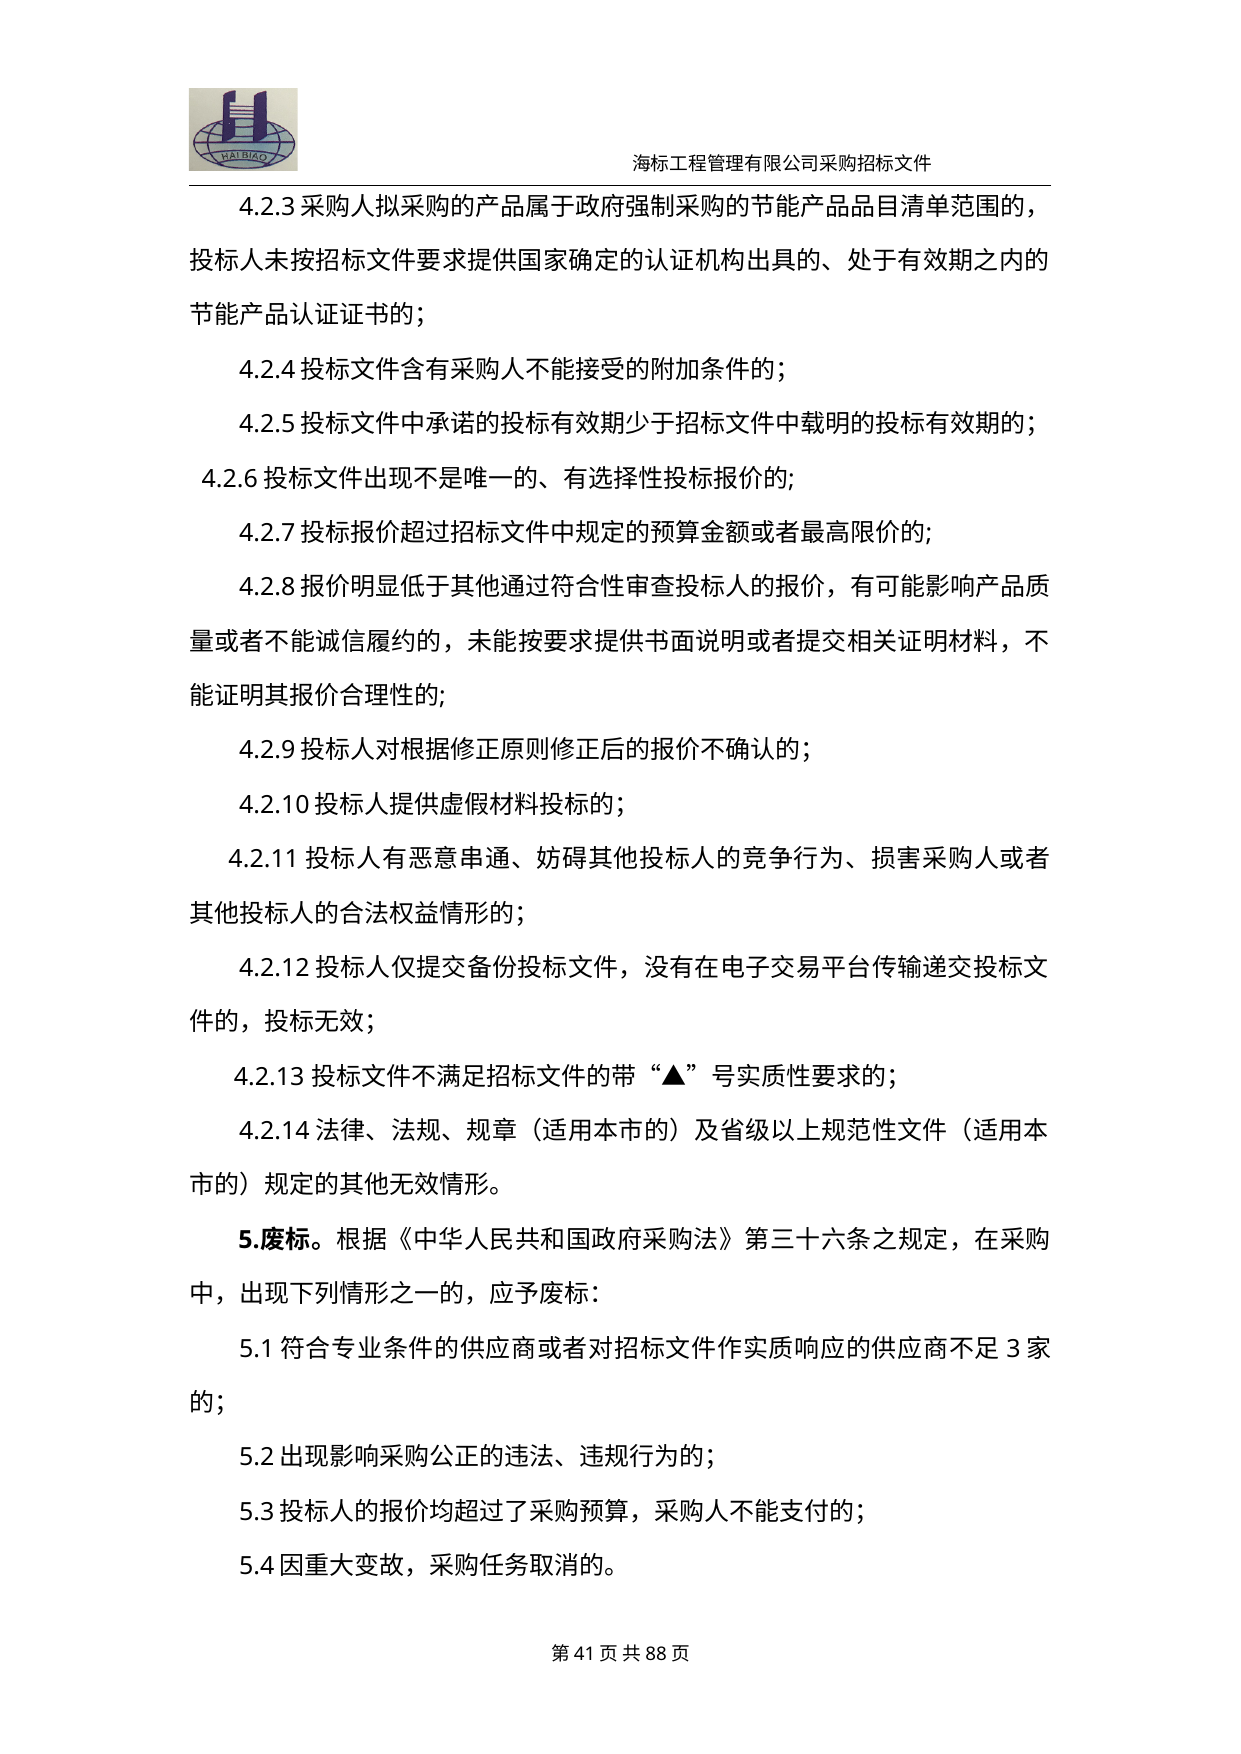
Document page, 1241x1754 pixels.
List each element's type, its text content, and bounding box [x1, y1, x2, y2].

text 4.2.9投标人对根据修正原则修正后的报价不确认的； [189, 730, 1051, 766]
text 4.2.8报价明显低于其他通过符合性审查投标人的报价，有可能影响产品质量或者不能诚信履约的，未能按要求提供书面说明或者提交相关证明材料，不能证明其报价合理性的; [189, 567, 1051, 712]
text 4.2.6投标文件出现不是唯一的、有选择性投标报价的; [189, 458, 1051, 494]
text 5.4因重大变故，采购任务取消的。 [189, 1546, 1051, 1582]
text 4.2.12投标人仅提交备份投标文件，没有在电子交易平台传输递交投标文件的，投标无效； [189, 947, 1051, 1038]
subtitle 4.2.13 投标文件不满足招标文件的带“▲”号实质性要求的； [234, 1056, 1051, 1092]
text 5.3投标人的报价均超过了采购预算，采购人不能支付的； [189, 1491, 1051, 1527]
text 4.2.4投标文件含有采购人不能接受的附加条件的； [189, 349, 1051, 386]
text 4.2.14法律、法规、规章（适用本市的）及省级以上规范性文件（适用本市的）规定的其他无效情形。 [189, 1111, 1051, 1201]
text 4.2.5投标文件中承诺的投标有效期少于招标文件中载明的投标有效期的； [189, 404, 1051, 440]
text 4.2.7投标报价超过招标文件中规定的预算金额或者最高限价的; [189, 512, 1051, 549]
picture [188, 88, 298, 171]
text 4.2.10投标人提供虚假材料投标的； [189, 784, 1051, 821]
text 4.2.3采购人拟采购的产品属于政府强制采购的节能产品品目清单范围的，投标人未按招标文件要求提供国家确定的认证机构出具的、处于有效期之内的节能产品认证证书的； [189, 186, 1051, 331]
text 4.2.11投标人有恶意串通、妨碍其他投标人的竞争行为、损害采购人或者其他投标人的合法权益情形的； [189, 839, 1051, 929]
text 5.废标。根据《中华人民共和国政府采购法》第三十六条之规定，在采购中，出现下列情形之一的，应予废标： [189, 1219, 1051, 1310]
text 5.1符合专业条件的供应商或者对招标文件作实质响应的供应商不足3家的； [189, 1328, 1051, 1419]
text 5.2出现影响采购公正的违法、违规行为的； [189, 1437, 1051, 1473]
